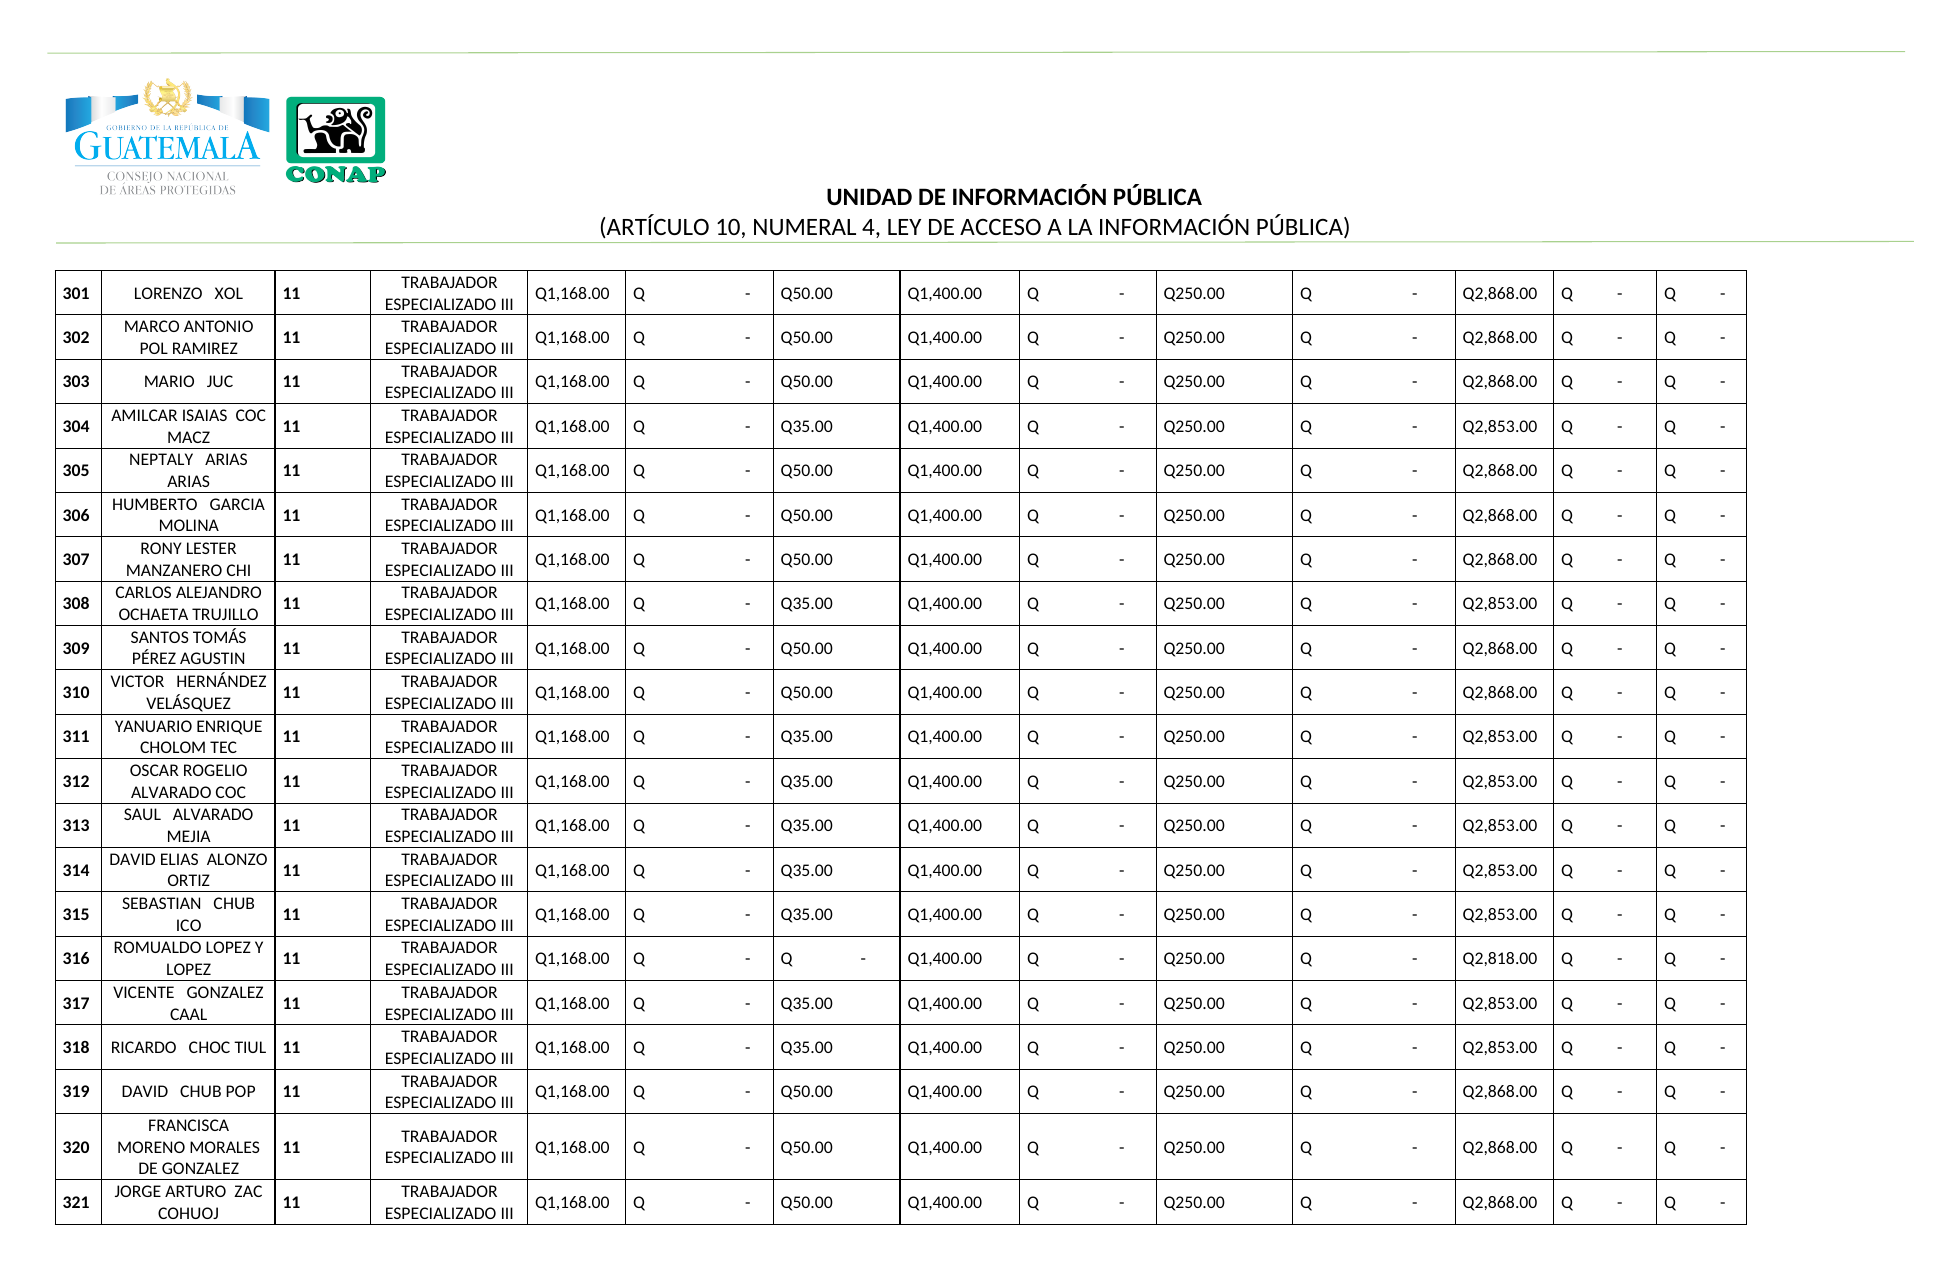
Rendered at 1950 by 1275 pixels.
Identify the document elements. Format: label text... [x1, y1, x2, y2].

table_header MES DE MAYO 2017 RENGLON PRESUPUESTARIO 011 -CONAP- MES DE MAYO 2017 RENGLON PRESUPUESTARIO 021 -CONAP- [371, 449, 527, 492]
table_header MES DE MAYO 2017 RENGLON PRESUPUESTARIO 011 -CONAP- MES DE MAYO 2017 RENGLON PRESUPUESTARIO 021 -CONAP- [102, 848, 274, 891]
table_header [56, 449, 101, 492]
table_header MES DE MAYO 2017 RENGLON PRESUPUESTARIO 011 -CONAP- MES DE MAYO 2017 RENGLON PRESUPUESTARIO 021 -CONAP- [626, 315, 773, 359]
table_header MES DE MAYO 2017 RENGLON PRESUPUESTARIO 011 -CONAP- MES DE MAYO 2017 RENGLON PRESUPUESTARIO 021 -CONAP- [371, 1025, 527, 1069]
table_header MES DE MAYO 2017 RENGLON PRESUPUESTARIO 011 -CONAP- MES DE MAYO 2017 RENGLON PRESUPUESTARIO 021 -CONAP- [371, 1114, 527, 1179]
table_header MES DE MAYO 2017 RENGLON PRESUPUESTARIO 011 -CONAP- MES DE MAYO 2017 RENGLON PRESUPUESTARIO 021 -CONAP- [371, 759, 527, 803]
table_header MES DE MAYO 2017 RENGLON PRESUPUESTARIO 011 -CONAP- MES DE MAYO 2017 RENGLON PRESUPUESTARIO 021 -CONAP- [102, 1114, 274, 1179]
table_header MES DE MAYO 2017 RENGLON PRESUPUESTARIO 011 -CONAP- MES DE MAYO 2017 RENGLON PRESUPUESTARIO 021 -CONAP- [371, 804, 527, 847]
table_header MES DE MAYO 2017 RENGLON PRESUPUESTARIO 011 -CONAP- MES DE MAYO 2017 RENGLON PRESUPUESTARIO 021 -CONAP- [102, 493, 274, 536]
table_header MES DE MAYO 2017 RENGLON PRESUPUESTARIO 011 -CONAP- MES DE MAYO 2017 RENGLON PRESUPUESTARIO 021 -CONAP- [626, 582, 773, 625]
table_header MES DE MAYO 2017 RENGLON PRESUPUESTARIO 011 -CONAP- MES DE MAYO 2017 RENGLON PRESUPUESTARIO 021 -CONAP- [626, 626, 773, 669]
picture [47, 73, 402, 205]
table_header MES DE MAYO 2017 RENGLON PRESUPUESTARIO 011 -CONAP- MES DE MAYO 2017 RENGLON PRESUPUESTARIO 021 -CONAP- [102, 804, 274, 847]
table_header MES DE MAYO 2017 RENGLON PRESUPUESTARIO 011 -CONAP- MES DE MAYO 2017 RENGLON PRESUPUESTARIO 021 -CONAP- [371, 537, 527, 581]
table_header MES DE MAYO 2017 RENGLON PRESUPUESTARIO 011 -CONAP- MES DE MAYO 2017 RENGLON PRESUPUESTARIO 021 -CONAP- [1293, 848, 1455, 891]
table_header MES DE MAYO 2017 RENGLON PRESUPUESTARIO 011 -CONAP- MES DE MAYO 2017 RENGLON PRESUPUESTARIO 021 -CONAP- [626, 537, 773, 581]
table_header MES DE MAYO 2017 RENGLON PRESUPUESTARIO 011 -CONAP- MES DE MAYO 2017 RENGLON PRESUPUESTARIO 021 -CONAP- [102, 582, 274, 625]
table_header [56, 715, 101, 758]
table_header MES DE MAYO 2017 RENGLON PRESUPUESTARIO 011 -CONAP- MES DE MAYO 2017 RENGLON PRESUPUESTARIO 021 -CONAP- [1293, 670, 1455, 714]
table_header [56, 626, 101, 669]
table_header MES DE MAYO 2017 RENGLON PRESUPUESTARIO 011 -CONAP- MES DE MAYO 2017 RENGLON PRESUPUESTARIO 021 -CONAP- [371, 404, 527, 448]
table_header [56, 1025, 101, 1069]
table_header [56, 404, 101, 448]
table_header MES DE MAYO 2017 RENGLON PRESUPUESTARIO 011 -CONAP- MES DE MAYO 2017 RENGLON PRESUPUESTARIO 021 -CONAP- [1157, 1114, 1292, 1179]
table_header MES DE MAYO 2017 RENGLON PRESUPUESTARIO 011 -CONAP- MES DE MAYO 2017 RENGLON PRESUPUESTARIO 021 -CONAP- [371, 626, 527, 669]
table_header MES DE MAYO 2017 RENGLON PRESUPUESTARIO 011 -CONAP- MES DE MAYO 2017 RENGLON PRESUPUESTARIO 021 -CONAP- [371, 1070, 527, 1113]
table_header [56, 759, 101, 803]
table_header MES DE MAYO 2017 RENGLON PRESUPUESTARIO 011 -CONAP- MES DE MAYO 2017 RENGLON PRESUPUESTARIO 021 -CONAP- [1293, 892, 1455, 936]
table_header MES DE MAYO 2017 RENGLON PRESUPUESTARIO 011 -CONAP- MES DE MAYO 2017 RENGLON PRESUPUESTARIO 021 -CONAP- [626, 360, 773, 403]
table_header MES DE MAYO 2017 RENGLON PRESUPUESTARIO 011 -CONAP- MES DE MAYO 2017 RENGLON PRESUPUESTARIO 021 -CONAP- [102, 981, 274, 1024]
table_header MES DE MAYO 2017 RENGLON PRESUPUESTARIO 011 -CONAP- MES DE MAYO 2017 RENGLON PRESUPUESTARIO 021 -CONAP- [626, 981, 773, 1024]
table_header MES DE MAYO 2017 RENGLON PRESUPUESTARIO 011 -CONAP- MES DE MAYO 2017 RENGLON PRESUPUESTARIO 021 -CONAP- [371, 981, 527, 1024]
table_header MES DE MAYO 2017 RENGLON PRESUPUESTARIO 011 -CONAP- MES DE MAYO 2017 RENGLON PRESUPUESTARIO 021 -CONAP- [102, 892, 274, 936]
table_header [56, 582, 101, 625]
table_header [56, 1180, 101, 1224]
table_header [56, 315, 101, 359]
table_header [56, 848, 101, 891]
table_header MES DE MAYO 2017 RENGLON PRESUPUESTARIO 011 -CONAP- MES DE MAYO 2017 RENGLON PRESUPUESTARIO 021 -CONAP- [1293, 315, 1455, 359]
table_header MES DE MAYO 2017 RENGLON PRESUPUESTARIO 011 -CONAP- MES DE MAYO 2017 RENGLON PRESUPUESTARIO 021 -CONAP- [371, 360, 527, 403]
table_header MES DE MAYO 2017 RENGLON PRESUPUESTARIO 011 -CONAP- MES DE MAYO 2017 RENGLON PRESUPUESTARIO 021 -CONAP- [1293, 360, 1455, 403]
table_header MES DE MAYO 2017 RENGLON PRESUPUESTARIO 011 -CONAP- MES DE MAYO 2017 RENGLON PRESUPUESTARIO 021 -CONAP- [528, 1114, 625, 1179]
table_header MES DE MAYO 2017 RENGLON PRESUPUESTARIO 011 -CONAP- MES DE MAYO 2017 RENGLON PRESUPUESTARIO 021 -CONAP- [626, 449, 773, 492]
table_header MES DE MAYO 2017 RENGLON PRESUPUESTARIO 011 -CONAP- MES DE MAYO 2017 RENGLON PRESUPUESTARIO 021 -CONAP- [102, 670, 274, 714]
table_header MES DE MAYO 2017 RENGLON PRESUPUESTARIO 011 -CONAP- MES DE MAYO 2017 RENGLON PRESUPUESTARIO 021 -CONAP- [626, 848, 773, 891]
table_header MES DE MAYO 2017 RENGLON PRESUPUESTARIO 011 -CONAP- MES DE MAYO 2017 RENGLON PRESUPUESTARIO 021 -CONAP- [371, 670, 527, 714]
table_header MES DE MAYO 2017 RENGLON PRESUPUESTARIO 011 -CONAP- MES DE MAYO 2017 RENGLON PRESUPUESTARIO 021 -CONAP- [371, 937, 527, 980]
table_header MES DE MAYO 2017 RENGLON PRESUPUESTARIO 011 -CONAP- MES DE MAYO 2017 RENGLON PRESUPUESTARIO 021 -CONAP- [1293, 759, 1455, 803]
table_header MES DE MAYO 2017 RENGLON PRESUPUESTARIO 011 -CONAP- MES DE MAYO 2017 RENGLON PRESUPUESTARIO 021 -CONAP- [102, 759, 274, 803]
table_header MES DE MAYO 2017 RENGLON PRESUPUESTARIO 011 -CONAP- MES DE MAYO 2017 RENGLON PRESUPUESTARIO 021 -CONAP- [102, 315, 274, 359]
table_header MES DE MAYO 2017 RENGLON PRESUPUESTARIO 011 -CONAP- MES DE MAYO 2017 RENGLON PRESUPUESTARIO 021 -CONAP- [102, 937, 274, 980]
table_header MES DE MAYO 2017 RENGLON PRESUPUESTARIO 011 -CONAP- MES DE MAYO 2017 RENGLON PRESUPUESTARIO 021 -CONAP- [626, 715, 773, 758]
table_header MES DE MAYO 2017 RENGLON PRESUPUESTARIO 011 -CONAP- MES DE MAYO 2017 RENGLON PRESUPUESTARIO 021 -CONAP- [371, 582, 527, 625]
table_header MES DE MAYO 2017 RENGLON PRESUPUESTARIO 011 -CONAP- MES DE MAYO 2017 RENGLON PRESUPUESTARIO 021 -CONAP- [102, 715, 274, 758]
table_header MES DE MAYO 2017 RENGLON PRESUPUESTARIO 011 -CONAP- MES DE MAYO 2017 RENGLON PRESUPUESTARIO 021 -CONAP- [626, 271, 773, 314]
table_header MES DE MAYO 2017 RENGLON PRESUPUESTARIO 011 -CONAP- MES DE MAYO 2017 RENGLON PRESUPUESTARIO 021 -CONAP- [1293, 1070, 1455, 1113]
table_header MES DE MAYO 2017 RENGLON PRESUPUESTARIO 011 -CONAP- MES DE MAYO 2017 RENGLON PRESUPUESTARIO 021 -CONAP- [102, 404, 274, 448]
table_header MES DE MAYO 2017 RENGLON PRESUPUESTARIO 011 -CONAP- MES DE MAYO 2017 RENGLON PRESUPUESTARIO 021 -CONAP- [102, 271, 274, 314]
table_header MES DE MAYO 2017 RENGLON PRESUPUESTARIO 011 -CONAP- MES DE MAYO 2017 RENGLON PRESUPUESTARIO 021 -CONAP- [1020, 1114, 1156, 1179]
table_header MES DE MAYO 2017 RENGLON PRESUPUESTARIO 011 -CONAP- MES DE MAYO 2017 RENGLON PRESUPUESTARIO 021 -CONAP- [626, 1180, 773, 1224]
table_header MES DE MAYO 2017 RENGLON PRESUPUESTARIO 011 -CONAP- MES DE MAYO 2017 RENGLON PRESUPUESTARIO 021 -CONAP- [371, 493, 527, 536]
table_header MES DE MAYO 2017 RENGLON PRESUPUESTARIO 011 -CONAP- MES DE MAYO 2017 RENGLON PRESUPUESTARIO 021 -CONAP- [774, 1114, 899, 1179]
table_header MES DE MAYO 2017 RENGLON PRESUPUESTARIO 011 -CONAP- MES DE MAYO 2017 RENGLON PRESUPUESTARIO 021 -CONAP- [626, 892, 773, 936]
table_header MES DE MAYO 2017 RENGLON PRESUPUESTARIO 011 -CONAP- MES DE MAYO 2017 RENGLON PRESUPUESTARIO 021 -CONAP- [1293, 937, 1455, 980]
table_header MES DE MAYO 2017 RENGLON PRESUPUESTARIO 011 -CONAP- MES DE MAYO 2017 RENGLON PRESUPUESTARIO 021 -CONAP- [371, 315, 527, 359]
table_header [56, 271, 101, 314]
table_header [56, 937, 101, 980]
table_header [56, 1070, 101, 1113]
table_header MES DE MAYO 2017 RENGLON PRESUPUESTARIO 011 -CONAP- MES DE MAYO 2017 RENGLON PRESUPUESTARIO 021 -CONAP- [1554, 1114, 1656, 1179]
table_header MES DE MAYO 2017 RENGLON PRESUPUESTARIO 011 -CONAP- MES DE MAYO 2017 RENGLON PRESUPUESTARIO 021 -CONAP- [1293, 626, 1455, 669]
table_header MES DE MAYO 2017 RENGLON PRESUPUESTARIO 011 -CONAP- MES DE MAYO 2017 RENGLON PRESUPUESTARIO 021 -CONAP- [1293, 582, 1455, 625]
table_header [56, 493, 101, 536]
table_header MES DE MAYO 2017 RENGLON PRESUPUESTARIO 011 -CONAP- MES DE MAYO 2017 RENGLON PRESUPUESTARIO 021 -CONAP- [1293, 1025, 1455, 1069]
table_header MES DE MAYO 2017 RENGLON PRESUPUESTARIO 011 -CONAP- MES DE MAYO 2017 RENGLON PRESUPUESTARIO 021 -CONAP- [102, 1180, 274, 1224]
table_header MES DE MAYO 2017 RENGLON PRESUPUESTARIO 011 -CONAP- MES DE MAYO 2017 RENGLON PRESUPUESTARIO 021 -CONAP- [102, 1025, 274, 1069]
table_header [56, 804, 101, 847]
table_header MES DE MAYO 2017 RENGLON PRESUPUESTARIO 011 -CONAP- MES DE MAYO 2017 RENGLON PRESUPUESTARIO 021 -CONAP- [626, 404, 773, 448]
table_header MES DE MAYO 2017 RENGLON PRESUPUESTARIO 011 -CONAP- MES DE MAYO 2017 RENGLON PRESUPUESTARIO 021 -CONAP- [1293, 537, 1455, 581]
table_header MES DE MAYO 2017 RENGLON PRESUPUESTARIO 011 -CONAP- MES DE MAYO 2017 RENGLON PRESUPUESTARIO 021 -CONAP- [1293, 804, 1455, 847]
table_header MES DE MAYO 2017 RENGLON PRESUPUESTARIO 011 -CONAP- MES DE MAYO 2017 RENGLON PRESUPUESTARIO 021 -CONAP- [102, 1070, 274, 1113]
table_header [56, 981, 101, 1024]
table_header MES DE MAYO 2017 RENGLON PRESUPUESTARIO 011 -CONAP- MES DE MAYO 2017 RENGLON PRESUPUESTARIO 021 -CONAP- [102, 626, 274, 669]
table_header MES DE MAYO 2017 RENGLON PRESUPUESTARIO 011 -CONAP- MES DE MAYO 2017 RENGLON PRESUPUESTARIO 021 -CONAP- [1293, 981, 1455, 1024]
table_header MES DE MAYO 2017 RENGLON PRESUPUESTARIO 011 -CONAP- MES DE MAYO 2017 RENGLON PRESUPUESTARIO 021 -CONAP- [371, 1180, 527, 1224]
table_header MES DE MAYO 2017 RENGLON PRESUPUESTARIO 011 -CONAP- MES DE MAYO 2017 RENGLON PRESUPUESTARIO 021 -CONAP- [371, 271, 527, 314]
table_header MES DE MAYO 2017 RENGLON PRESUPUESTARIO 011 -CONAP- MES DE MAYO 2017 RENGLON PRESUPUESTARIO 021 -CONAP- [102, 537, 274, 581]
table_header MES DE MAYO 2017 RENGLON PRESUPUESTARIO 011 -CONAP- MES DE MAYO 2017 RENGLON PRESUPUESTARIO 021 -CONAP- [1293, 493, 1455, 536]
table_header MES DE MAYO 2017 RENGLON PRESUPUESTARIO 011 -CONAP- MES DE MAYO 2017 RENGLON PRESUPUESTARIO 021 -CONAP- [626, 759, 773, 803]
table_header MES DE MAYO 2017 RENGLON PRESUPUESTARIO 011 -CONAP- MES DE MAYO 2017 RENGLON PRESUPUESTARIO 021 -CONAP- [1293, 715, 1455, 758]
table_header MES DE MAYO 2017 RENGLON PRESUPUESTARIO 011 -CONAP- MES DE MAYO 2017 RENGLON PRESUPUESTARIO 021 -CONAP- [1293, 404, 1455, 448]
table_header MES DE MAYO 2017 RENGLON PRESUPUESTARIO 011 -CONAP- MES DE MAYO 2017 RENGLON PRESUPUESTARIO 021 -CONAP- [626, 670, 773, 714]
table_header MES DE MAYO 2017 RENGLON PRESUPUESTARIO 011 -CONAP- MES DE MAYO 2017 RENGLON PRESUPUESTARIO 021 -CONAP- [626, 1070, 773, 1113]
table_header MES DE MAYO 2017 RENGLON PRESUPUESTARIO 011 -CONAP- MES DE MAYO 2017 RENGLON PRESUPUESTARIO 021 -CONAP- [102, 449, 274, 492]
table_header MES DE MAYO 2017 RENGLON PRESUPUESTARIO 011 -CONAP- MES DE MAYO 2017 RENGLON PRESUPUESTARIO 021 -CONAP- [371, 848, 527, 891]
table_header MES DE MAYO 2017 RENGLON PRESUPUESTARIO 011 -CONAP- MES DE MAYO 2017 RENGLON PRESUPUESTARIO 021 -CONAP- [371, 715, 527, 758]
table_header MES DE MAYO 2017 RENGLON PRESUPUESTARIO 011 -CONAP- MES DE MAYO 2017 RENGLON PRESUPUESTARIO 021 -CONAP- [1293, 1180, 1455, 1224]
table_header MES DE MAYO 2017 RENGLON PRESUPUESTARIO 011 -CONAP- MES DE MAYO 2017 RENGLON PRESUPUESTARIO 021 -CONAP- [1293, 271, 1455, 314]
table_header MES DE MAYO 2017 RENGLON PRESUPUESTARIO 011 -CONAP- MES DE MAYO 2017 RENGLON PRESUPUESTARIO 021 -CONAP- [1293, 449, 1455, 492]
table_header MES DE MAYO 2017 RENGLON PRESUPUESTARIO 011 -CONAP- MES DE MAYO 2017 RENGLON PRESUPUESTARIO 021 -CONAP- [626, 1025, 773, 1069]
table_header MES DE MAYO 2017 RENGLON PRESUPUESTARIO 011 -CONAP- MES DE MAYO 2017 RENGLON PRESUPUESTARIO 021 -CONAP- [626, 493, 773, 536]
table_header MES DE MAYO 2017 RENGLON PRESUPUESTARIO 011 -CONAP- MES DE MAYO 2017 RENGLON PRESUPUESTARIO 021 -CONAP- [626, 804, 773, 847]
table_header MES DE MAYO 2017 RENGLON PRESUPUESTARIO 011 -CONAP- MES DE MAYO 2017 RENGLON PRESUPUESTARIO 021 -CONAP- [901, 1114, 1019, 1179]
table_header MES DE MAYO 2017 RENGLON PRESUPUESTARIO 011 -CONAP- MES DE MAYO 2017 RENGLON PRESUPUESTARIO 021 -CONAP- [102, 360, 274, 403]
table_header MES DE MAYO 2017 RENGLON PRESUPUESTARIO 011 -CONAP- MES DE MAYO 2017 RENGLON PRESUPUESTARIO 021 -CONAP- [626, 1114, 773, 1179]
table_header MES DE MAYO 2017 RENGLON PRESUPUESTARIO 011 -CONAP- MES DE MAYO 2017 RENGLON PRESUPUESTARIO 021 -CONAP- [1456, 1114, 1553, 1179]
table_header MES DE MAYO 2017 RENGLON PRESUPUESTARIO 011 -CONAP- MES DE MAYO 2017 RENGLON PRESUPUESTARIO 021 -CONAP- [1293, 1114, 1455, 1179]
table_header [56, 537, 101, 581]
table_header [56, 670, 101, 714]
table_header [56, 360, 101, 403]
table_header MES DE MAYO 2017 RENGLON PRESUPUESTARIO 011 -CONAP- MES DE MAYO 2017 RENGLON PRESUPUESTARIO 021 -CONAP- [371, 892, 527, 936]
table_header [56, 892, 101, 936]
table_header MES DE MAYO 2017 RENGLON PRESUPUESTARIO 011 -CONAP- MES DE MAYO 2017 RENGLON PRESUPUESTARIO 021 -CONAP- [626, 937, 773, 980]
